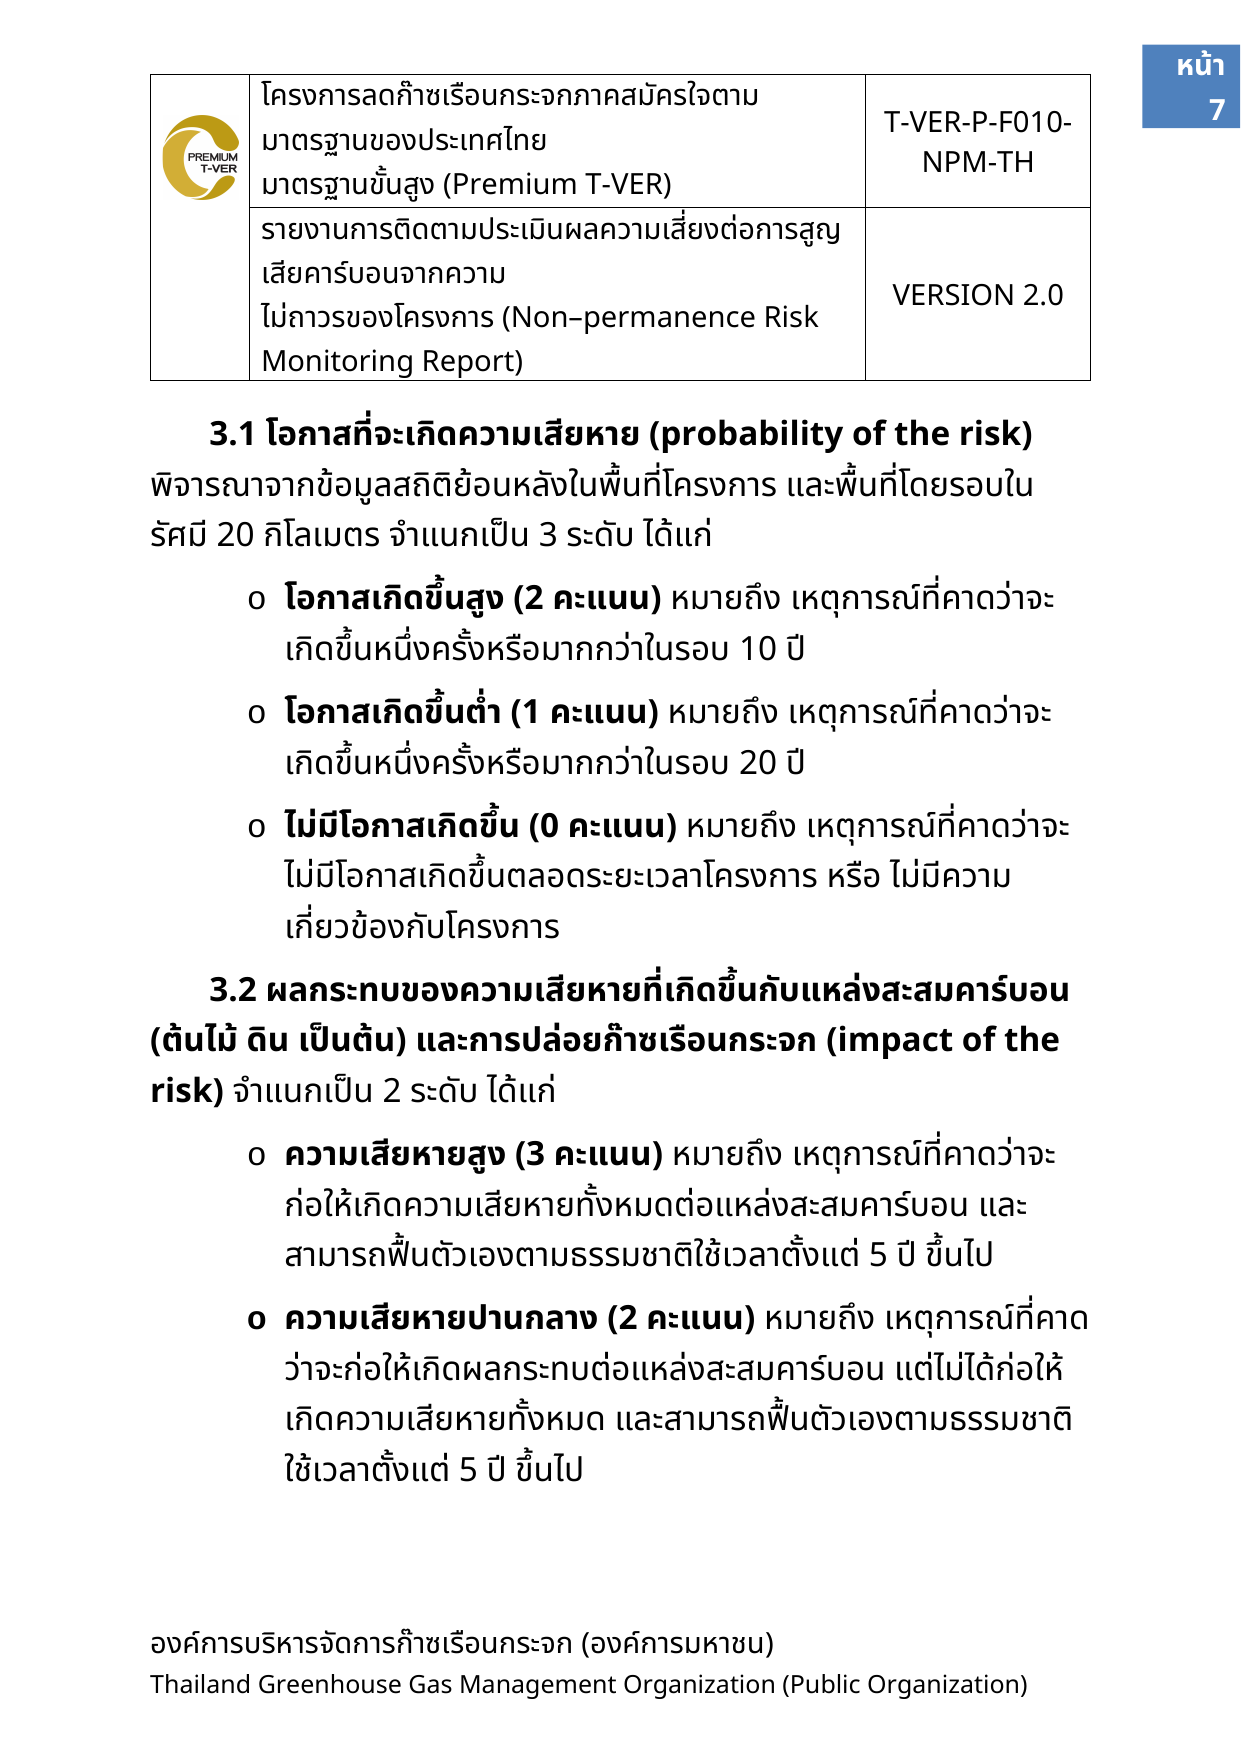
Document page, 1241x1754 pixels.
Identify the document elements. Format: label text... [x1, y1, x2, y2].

list ความเสียหายปานกลาง (2 คะแนน) หมายถึง เหตุการณ์ที่คาดว่าจะก่อให้เกิดผลกระทบต่อแหล่งสะสมคาร์บอน แต่ไม่ได้ก่อให้เกิดความเสียหายทั้งหมด และสามารถฟื้นตัวเองตามธรรมชาติใช้เวลาตั้งแต่ 5 ปี ขึ้นไป [247, 1294, 1090, 1496]
picture [162, 115, 239, 200]
list ความเสียหายสูง (3 คะแนน) หมายถึง เหตุการณ์ที่คาดว่าจะก่อให้เกิดความเสียหายทั้งหมดต่อแหล่งสะสมคาร์บอน และสามารถฟื้นตัวเองตามธรรมชาติใช้เวลาตั้งแต่ 5 ปี ขึ้นไป [247, 1130, 1090, 1282]
list โอกาสเกิดขึ้นสูง (2 คะแนน) หมายถึง เหตุการณ์ที่คาดว่าจะเกิดขึ้นหนึ่งครั้งหรือมากกว่าในรอบ 10 ปี [247, 574, 1090, 675]
list โอกาสเกิดขึ้นต่ำ (1 คะแนน) หมายถึง เหตุการณ์ที่คาดว่าจะเกิดขึ้นหนึ่งครั้งหรือมากกว่าในรอบ 20 ปี [247, 688, 1090, 789]
text 3.2 ผลกระทบของความเสียหายที่เกิดขึ้นกับแหล่งสะสมคาร์บอน (ต้นไม้ ดิน เป็นต้น) และการปล่อยก๊าซเรือนกระจก (impact of the risk) จำแนกเป็น 2 ระดับ ได้แก่ [150, 966, 1090, 1117]
list ไม่มีโอกาสเกิดขึ้น (0 คะแนน) หมายถึง เหตุการณ์ที่คาดว่าจะไม่มีโอกาสเกิดขึ้นตลอดระยะเวลาโครงการ หรือ ไม่มีความเกี่ยวข้องกับโครงการ [247, 802, 1090, 953]
text 3.1 โอกาสที่จะเกิดความเสียหาย (probability of the risk) พิจารณาจากข้อมูลสถิติย้อนหลังในพื้นที่โครงการ และพื้นที่โดยรอบในรัศมี 20 กิโลเมตร จำแนกเป็น 3 ระดับ ได้แก่ [150, 410, 1090, 562]
